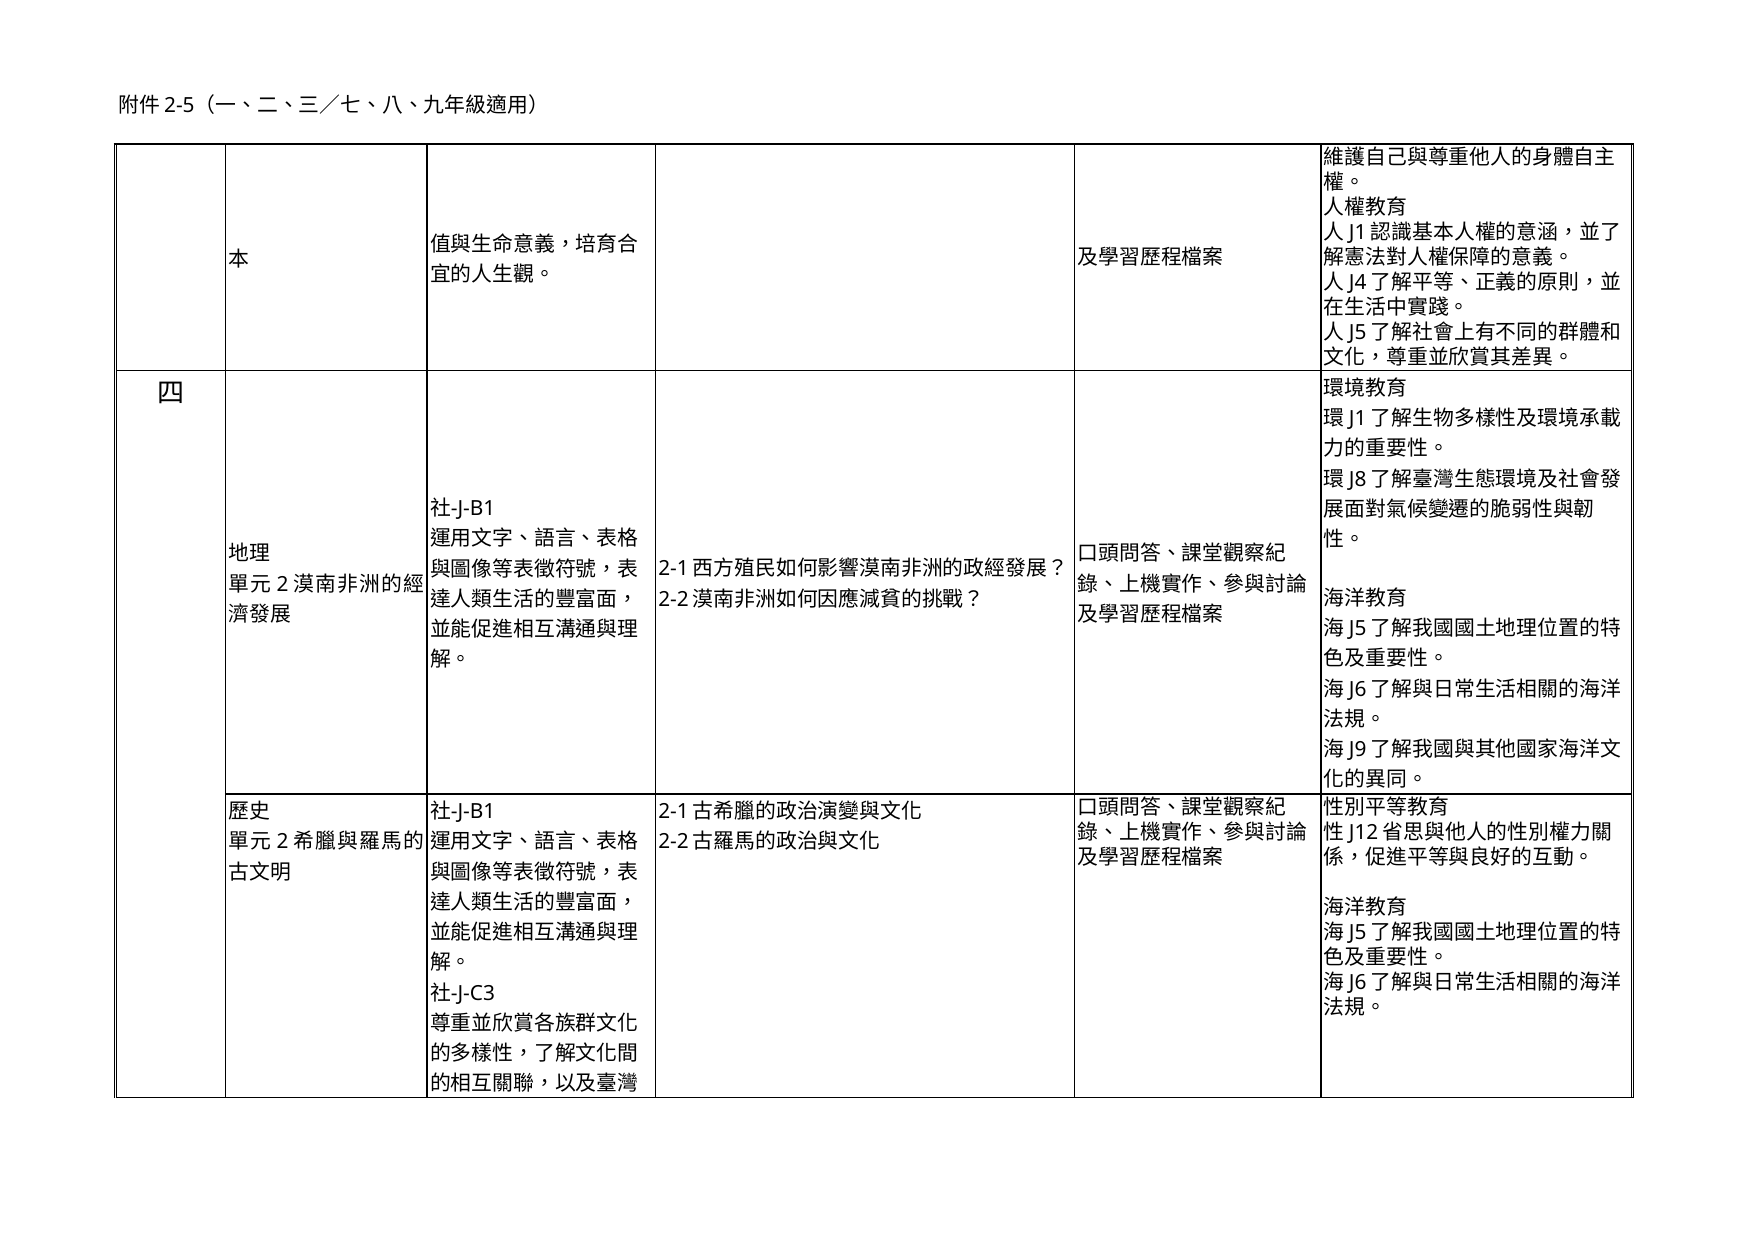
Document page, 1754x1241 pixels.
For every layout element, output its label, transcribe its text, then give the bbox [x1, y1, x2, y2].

table_cell 口頭問答、課堂觀察紀錄、上機實作、參與討論及學習歷程檔案 [1075, 371, 1320, 793]
table_cell 2-1西方殖民如何影響漠南非洲的政經發展？ 2-2漠南非洲如何因應減貧的挑戰？ [656, 371, 1074, 793]
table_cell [656, 795, 1074, 1097]
table_cell 環境教育 環J1了解生物多樣性及環境承載力的重要性。 環J8了解臺灣生態環境及社會發展面對氣候變遷的脆弱性與韌性。 海洋教育 海J5了解我國國土地理位置的特色及重要性。 海J6了解與日常生活相關的海洋法規。 海J9了解我國與其他國家海洋文化的異同。 [1322, 371, 1631, 793]
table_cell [1075, 795, 1320, 1097]
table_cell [1322, 145, 1631, 369]
table_cell 歷史 單元2希臘與羅馬的古文明 [226, 795, 426, 1097]
table_cell 地理 單元2漠南非洲的經濟發展 [226, 371, 426, 793]
table_cell 四 [117, 371, 225, 1097]
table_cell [428, 145, 655, 369]
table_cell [1075, 145, 1320, 369]
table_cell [1322, 795, 1631, 1097]
table_cell 社-J-B1 運用文字、語言、表格與圖像等表徵符號，表達人類生活的豐富面，並能促進相互溝通與理解。 [428, 371, 655, 793]
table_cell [428, 795, 655, 1097]
table_cell 公民 單元1選擇與機會成本 [226, 145, 426, 369]
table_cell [656, 145, 1074, 369]
